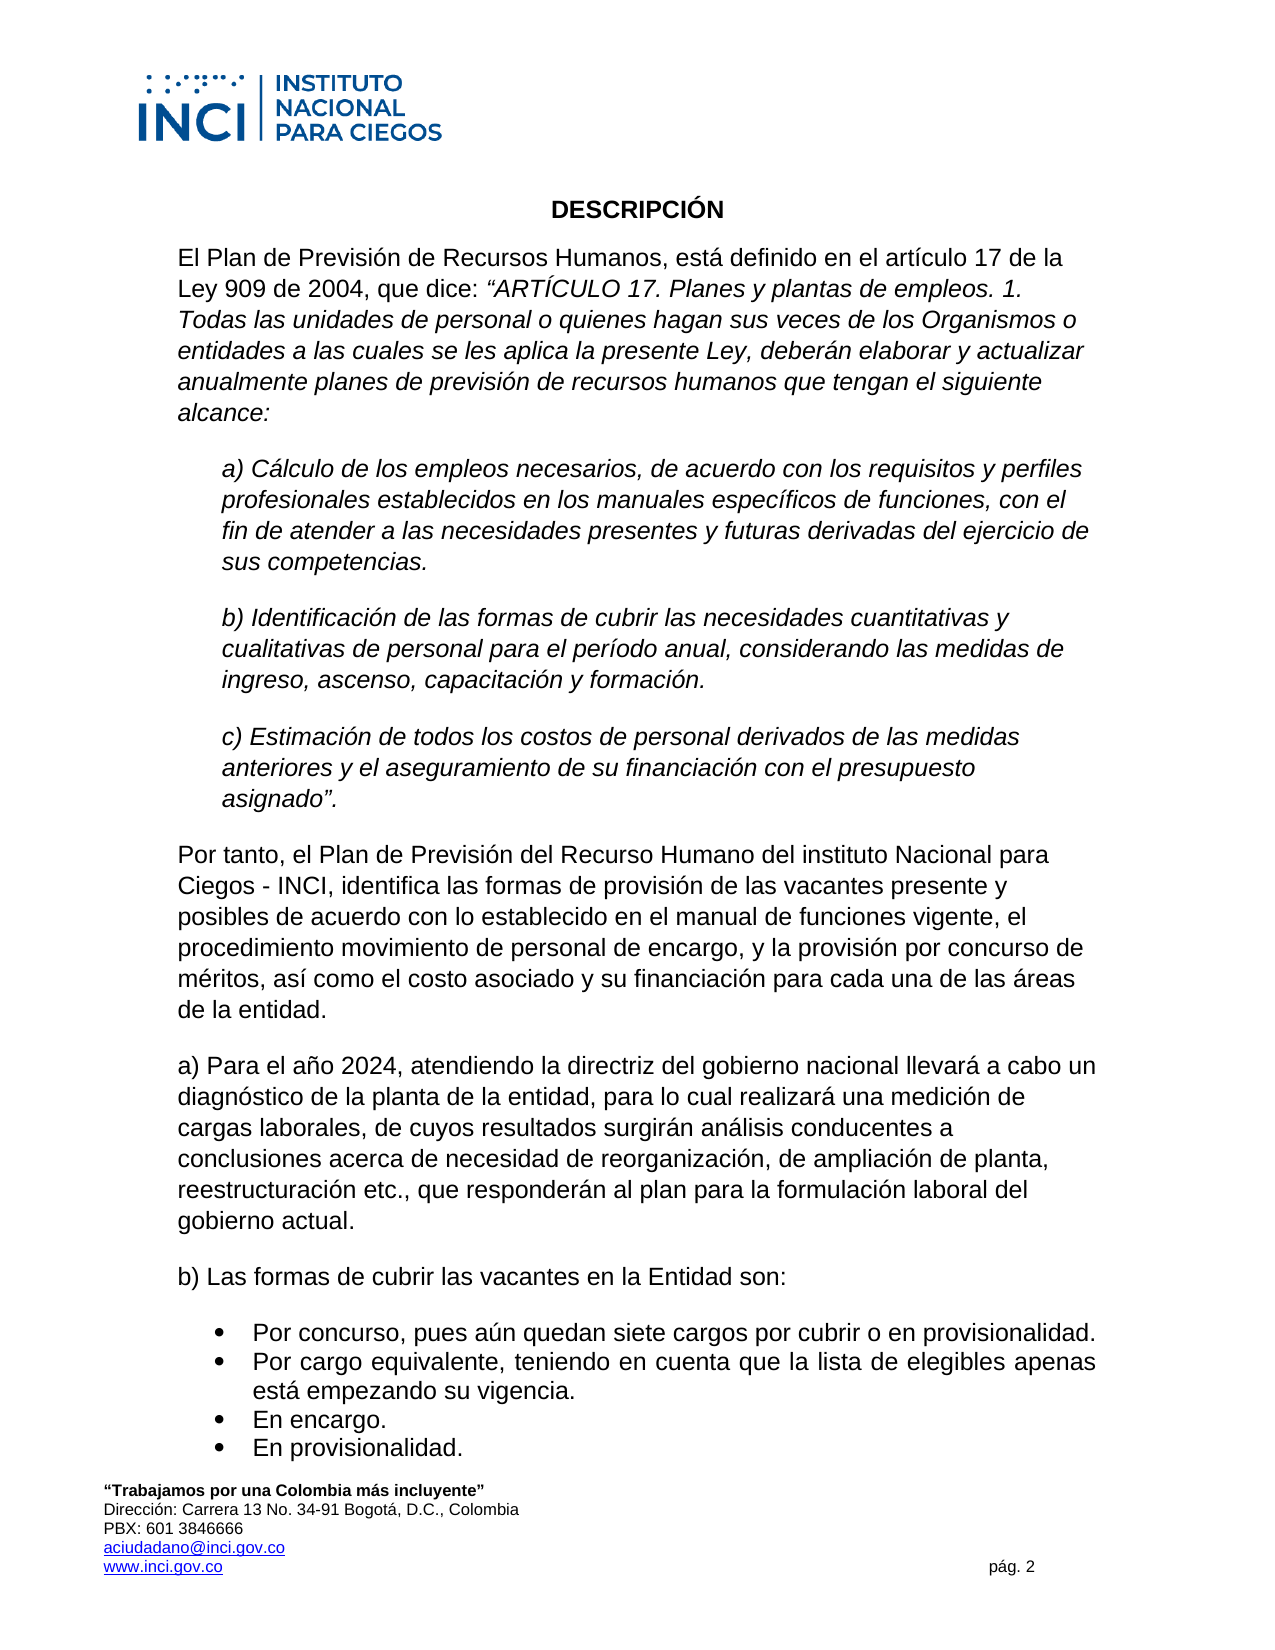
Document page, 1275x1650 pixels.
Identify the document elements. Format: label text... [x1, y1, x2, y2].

list Por cargo equivalente, teniendo en cuenta que la lista de elegibles apenas está empezando su vigencia. [215, 1347, 1098, 1404]
text b) Identificación de las formas de cubrir las necesidades cuantitativas y cualitativas de personal para el período anual, considerando las medidas de ingreso, ascenso, capacitación y formación. [222, 603, 1098, 694]
text DESCRIPCIÓN [177, 195, 1098, 224]
text a) Para el año 2024, atendiendo la directriz del gobierno nacional llevará a cabo un diagnóstico de la planta de la entidad, para lo cual realizará una medición de cargas laborales, de cuyos resultados surgirán análisis conducentes a conclusiones acerca de necesidad de reorganización, de ampliación de planta, reestructuración etc., que responderán al plan para la formulación laboral del gobierno actual. [177, 1051, 1098, 1235]
text c) Estimación de todos los costos de personal derivados de las medidas anteriores y el aseguramiento de su financiación con el presupuesto asignado”. [222, 721, 1098, 812]
list En provisionalidad. [215, 1433, 1098, 1462]
list En encargo. [215, 1404, 1098, 1433]
text Por tanto, el Plan de Previsión del Recurso Humano del instituto Nacional para Ciegos - INCI, identifica las formas de provisión de las vacantes presente y posibles de acuerdo con lo establecido en el manual de funciones vigente, el procedimiento movimiento de personal de encargo, y la provisión por concurso de méritos, así como el costo asociado y su financiación para cada una de las áreas de la entidad. [177, 839, 1098, 1023]
picture [126, 65, 452, 144]
text El Plan de Previsión de Recursos Humanos, está definido en el artículo 17 de la Ley 909 de 2004, que dice: “ARTÍCULO 17. Planes y plantas de empleos. 1. Todas las unidades de personal o quienes hagan sus veces de los Organismos o entidades a las cuales se les aplica la presente Ley, deberán elaborar y actualizar anualmente planes de previsión de recursos humanos que tengan el siguiente alcance: [177, 243, 1098, 427]
text b) Las formas de cubrir las vacantes en la Entidad son: [177, 1262, 1098, 1291]
text a) Cálculo de los empleos necesarios, de acuerdo con los requisitos y perfiles profesionales establecidos en los manuales específicos de funciones, con el fin de atender a las necesidades presentes y futuras derivadas del ejercicio de sus competencias. [222, 454, 1098, 576]
list Por concurso, pues aún quedan siete cargos por cubrir o en provisionalidad. [215, 1318, 1098, 1347]
